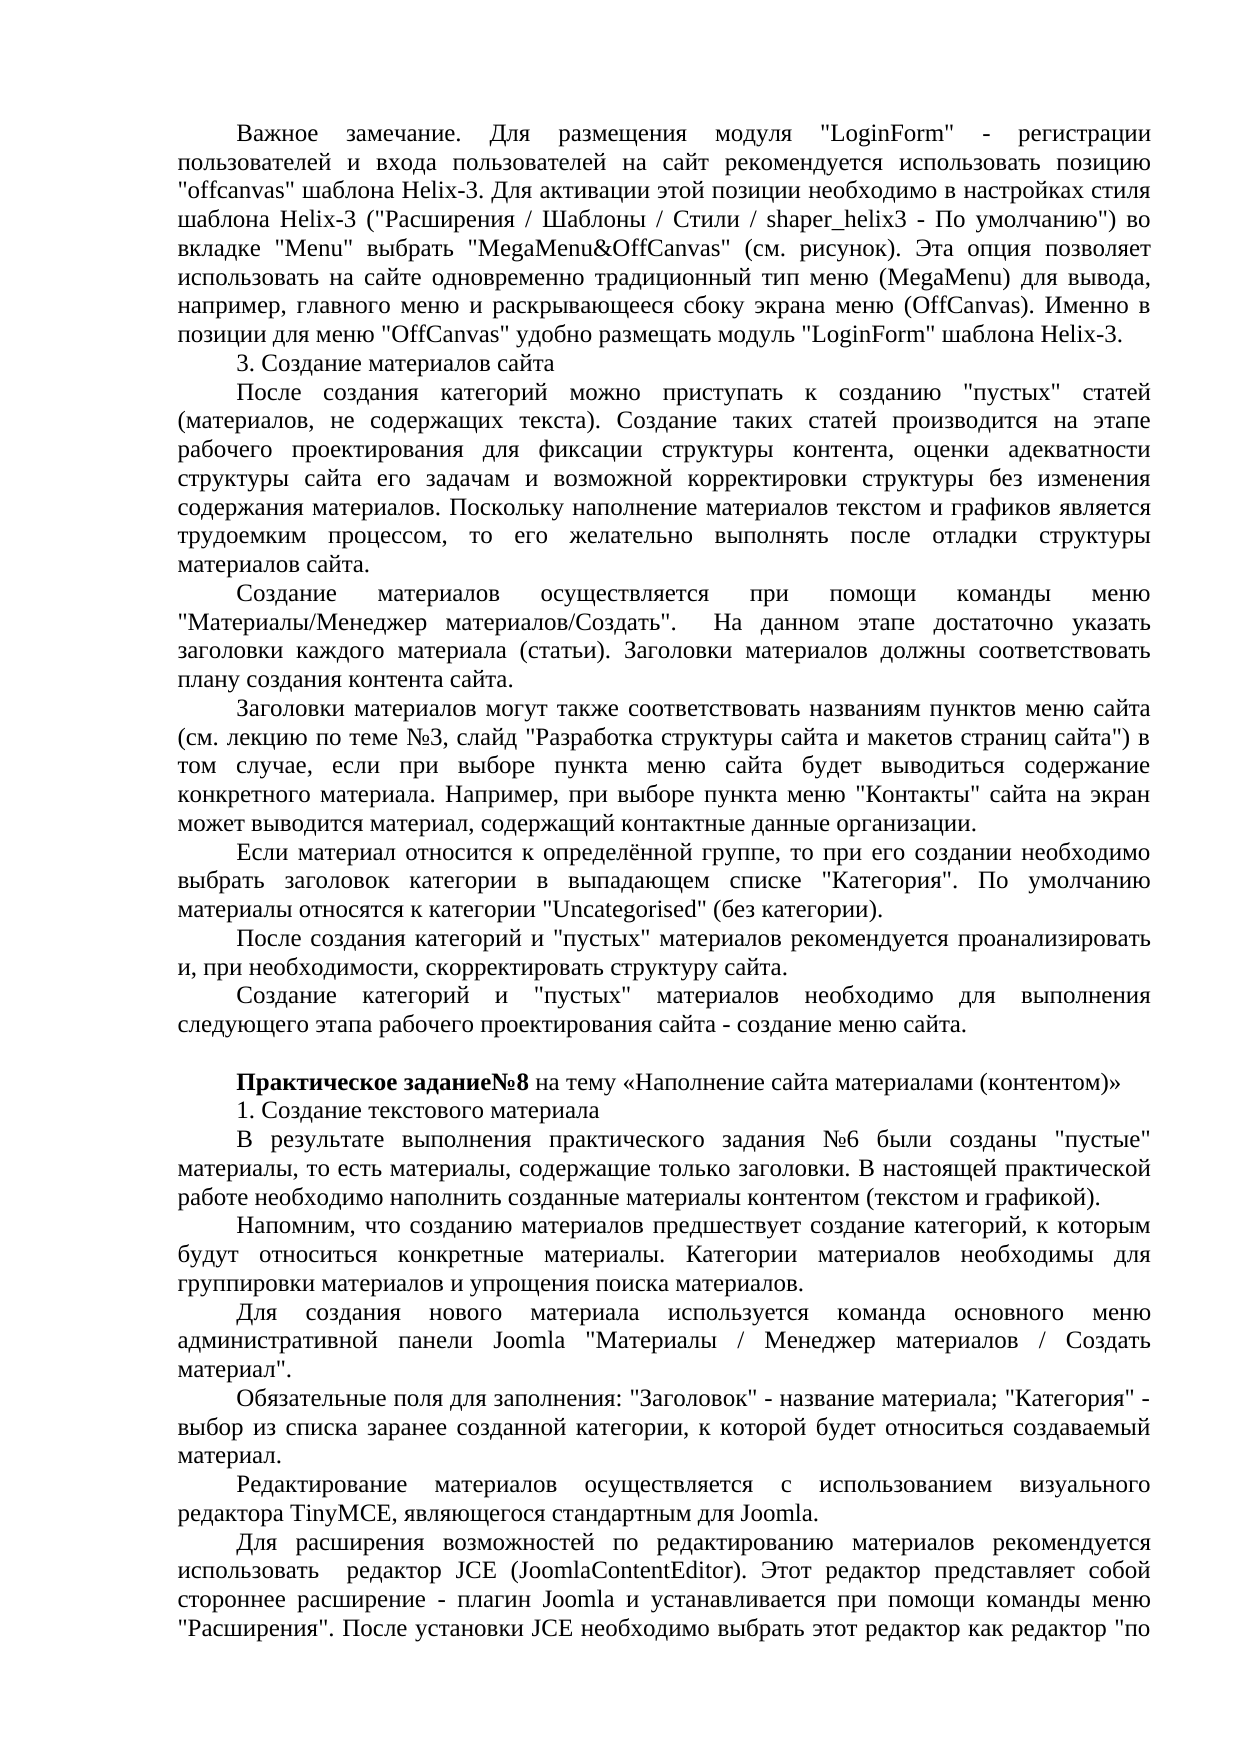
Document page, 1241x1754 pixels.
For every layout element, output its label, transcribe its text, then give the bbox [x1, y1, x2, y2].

text Редактирование материалов осуществляется с использованием визуального редактора TinyMCE, являющегося стандартным для Joomla. [177, 1469, 1152, 1527]
text Обязательные поля для заполнения: "Заголовок" - название материала; "Категория" - выбор из списка заранее созданной категории, к которой будет относиться создаваемый материал. [177, 1383, 1152, 1469]
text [177, 1527, 1152, 1642]
text После создания категорий можно приступать к созданию "пустых" статей (материалов, не содержащих текста). Создание таких статей производится на этапе рабочего проектирования для фиксации структуры контента, оценки адекватности структуры сайта его задачам и возможной корректировки структуры без изменения содержания материалов. Поскольку наполнение материалов текстом и графиков является трудоемким процессом, то его желательно выполнять после отладки структуры материалов сайта. [177, 377, 1152, 578]
text Для создания нового материала используется команда основного меню административной панели Joomla "Материалы / Менеджер материалов / Создать материал". [177, 1297, 1152, 1383]
text Если материал относится к определённой группе, то при его создании необходимо выбрать заголовок категории в выпадающем списке "Категория". По умолчанию материалы относятся к категории "Uncategorised" (без категории). [177, 837, 1152, 923]
text Заголовки материалов могут также соответствовать названиям пунктов меню сайта (см. лекцию по теме №3, слайд "Разработка структуры сайта и макетов страниц сайта") в том случае, если при выборе пункта меню сайта будет выводиться содержание конкретного материала. Например, при выборе пункта меню "Контакты" сайта на экран может выводится материал, содержащий контактные данные организации. [177, 693, 1152, 837]
text После создания категорий и "пустых" материалов рекомендуется проанализировать и, при необходимости, скорректировать структуру сайта. [177, 923, 1152, 981]
text Важное замечание. Для размещения модуля "LoginForm" - регистрации пользователей и входа пользователей на сайт рекомендуется использовать позицию "offcanvas" шаблона Helix-3. Для активации этой позиции необходимо в настройках стиля шаблона Helix-3 ("Расширения / Шаблоны / Стили / shaper_helix3 - По умолчанию") во вкладке "Menu" выбрать "MegaMenu&OffCanvas" (см. рисунок). Эта опция позволяет использовать на сайте одновременно традиционный тип меню (MegaMenu) для вывода, например, главного меню и раскрывающееся сбоку экрана меню (OffCanvas). Именно в позиции для меню "OffCanvas" удобно размещать модуль "LoginForm" шаблона Helix-3. [177, 118, 1152, 348]
text В результате выполнения практического задания №6 были созданы "пустые" материалы, то есть материалы, содержащие только заголовки. В настоящей практической работе необходимо наполнить созданные материалы контентом (текстом и графикой). [177, 1124, 1152, 1211]
text Создание материалов осуществляется при помощи команды меню "Материалы/Менеджер материалов/Создать". На данном этапе достаточно указать заголовки каждого материала (статьи). Заголовки материалов должны соответствовать плану создания контента сайта. [177, 578, 1152, 693]
text 1. Создание текстового материала [177, 1096, 1152, 1124]
text Напомним, что созданию материалов предшествует создание категорий, к которым будут относиться конкретные материалы. Категории материалов необходимы для группировки материалов и упрощения поиска материалов. [177, 1211, 1152, 1297]
text Создание категорий и "пустых" материалов необходимо для выполнения следующего этапа рабочего проектирования сайта - создание меню сайта. [177, 981, 1152, 1038]
text Практическое задание№8 на тему «Наполнение сайта материалами (контентом)» [177, 1067, 1152, 1096]
text 3. Создание материалов сайта [177, 348, 1152, 377]
